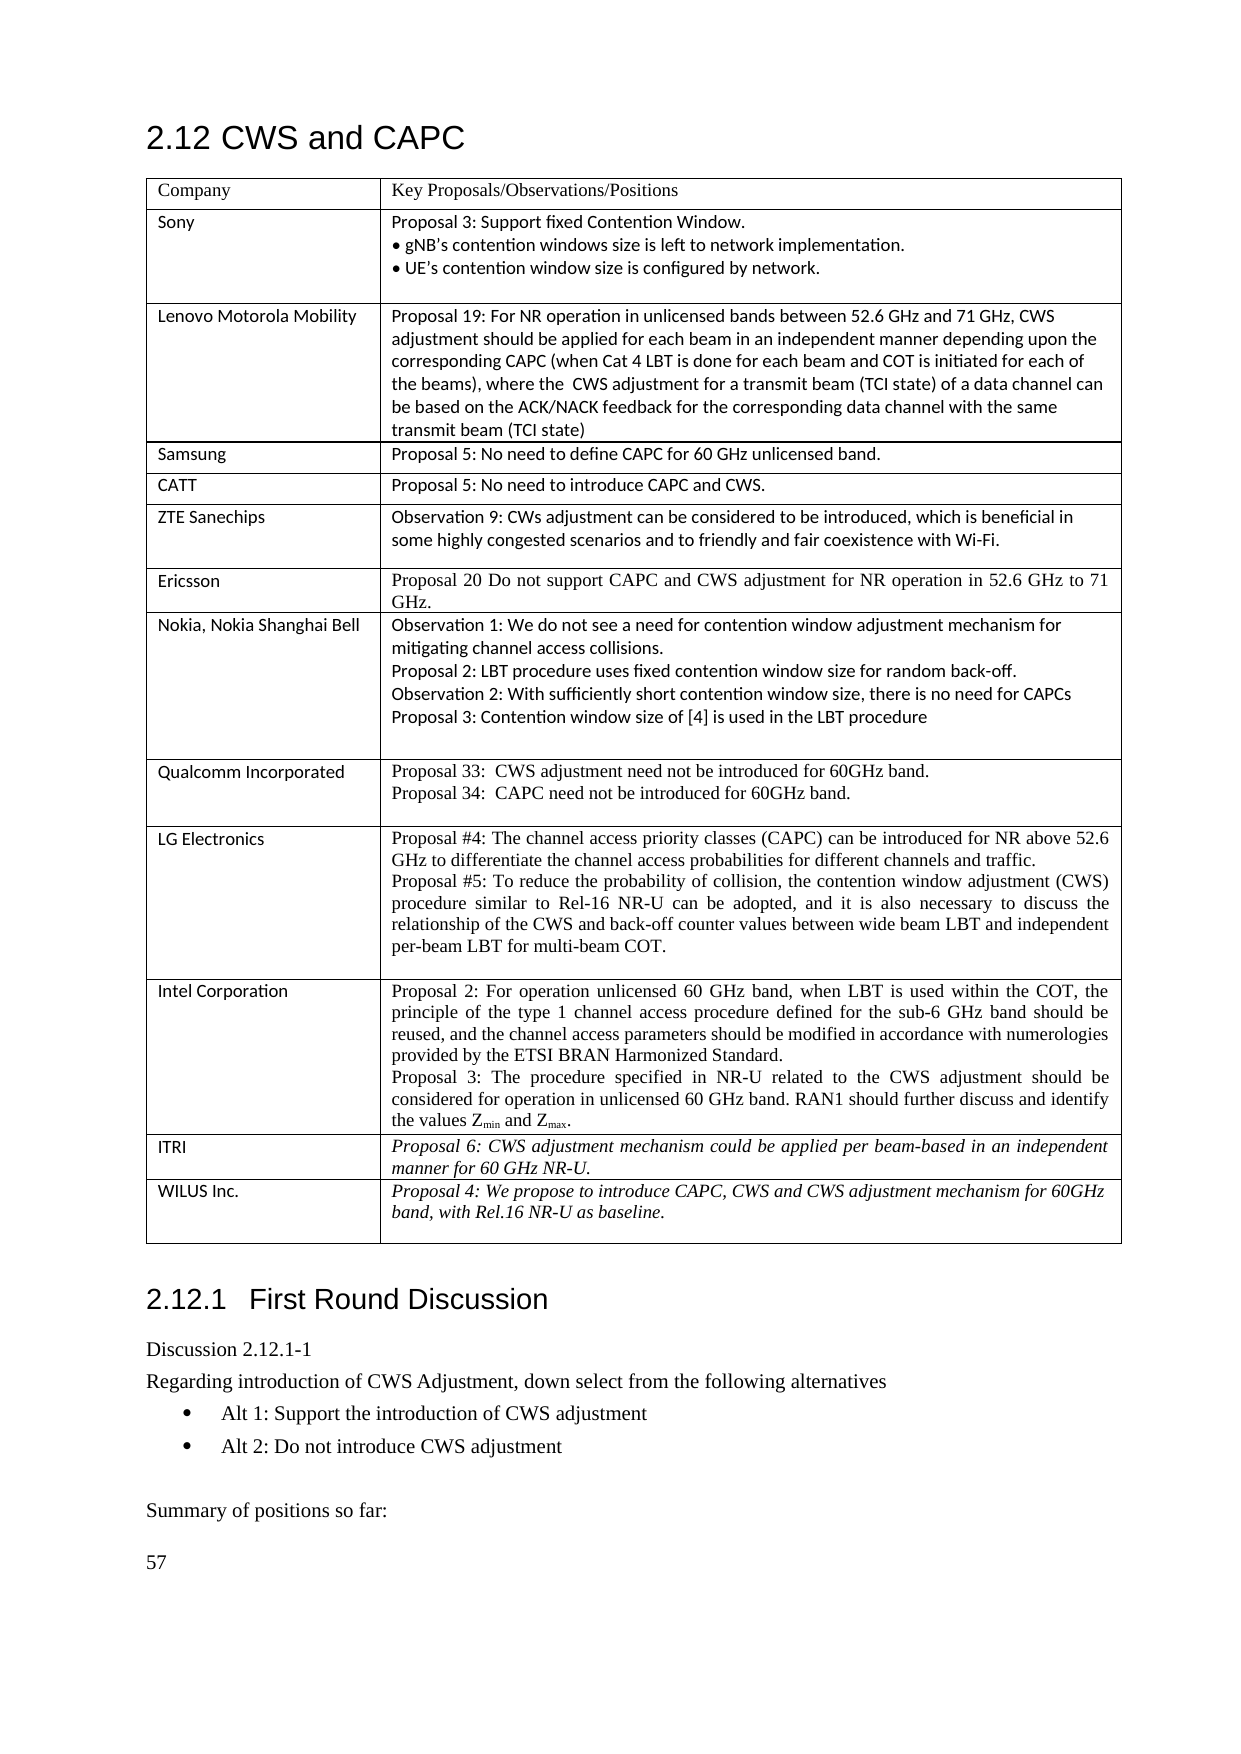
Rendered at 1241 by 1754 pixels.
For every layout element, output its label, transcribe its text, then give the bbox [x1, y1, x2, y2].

table_cell ZTE Sanechips [147, 505, 380, 568]
text Regarding introduction of CWS Adjustment, down select from the following alternatives [146, 1369, 1122, 1393]
table_cell Intel Corporation [147, 980, 380, 1134]
table_cell Proposal 20 Do not support CAPC and CWS adjustment for NR operation in 52.6 GHz to 71 GHz. [381, 569, 1121, 612]
table_cell Proposal 5: No need to define CAPC for 60 GHz unlicensed band. [381, 443, 1121, 473]
table_cell Proposal 2: For operation unlicensed 60 GHz band, when LBT is used within the COT, the principle of the type 1 channel access procedure defined for the sub-6 GHz band should be reused, and the channel access parameters should be modified in accordance with numerologies provided by the ETSI BRAN Harmonized Standard. Proposal 3: The procedure specified in NR-U related to the CWS adjustment should be considered for operation in unlicensed 60 GHz band. RAN1 should further discuss and identify the values Zmin and Zmax. [381, 980, 1121, 1134]
table_cell Qualcomm Incorporated [147, 760, 380, 826]
table_cell Sony [147, 210, 380, 303]
table_cell Proposal 5: No need to introduce CAPC and CWS. [381, 474, 1121, 504]
table_cell Proposal 3: Support fixed Contention Window. • gNB’s contention windows size is left to network implementation. • UE’s contention window size is configured by network. [381, 210, 1121, 303]
text Discussion 2.12.1-1 [146, 1337, 1122, 1361]
table_cell Lenovo Motorola Mobility [147, 304, 380, 441]
table_header Company [147, 179, 380, 209]
subtitle CWS and CAPC [146, 118, 1122, 157]
table_cell Proposal 6: CWS adjustment mechanism could be applied per beam-based in an independent manner for 60 GHz NR-U. [381, 1135, 1121, 1178]
table_cell CATT [147, 474, 380, 504]
list Alt 2: Do not introduce CWS adjustment [183, 1433, 1122, 1458]
text Summary of positions so far: [146, 1498, 1122, 1522]
table_cell Nokia, Nokia Shanghai Bell [147, 613, 380, 759]
table_cell Proposal #4: The channel access priority classes (CAPC) can be introduced for NR above 52.6 GHz to differentiate the channel access probabilities for different channels and traffic. Proposal #5: To reduce the probability of collision, the contention window adjustment (CWS) procedure similar to Rel-16 NR-U can be adopted, and it is also necessary to discuss the relationship of the CWS and back-off counter values between wide beam LBT and independent per-beam LBT for multi-beam COT. [381, 827, 1121, 979]
table_cell Observation 1: We do not see a need for contention window adjustment mechanism for mitigating channel access collisions. Proposal 2: LBT procedure uses fixed contention window size for random back-off. Observation 2: With sufficiently short contention window size, there is no need for CAPCs Proposal 3: Contention window size of [4] is used in the LBT procedure [381, 613, 1121, 759]
table_cell LG Electronics [147, 827, 380, 979]
list Alt 1: Support the introduction of CWS adjustment [183, 1401, 1122, 1425]
table_cell Observation 9: CWs adjustment can be considered to be introduced, which is beneficial in some highly congested scenarios and to friendly and fair coexistence with Wi-Fi. [381, 505, 1121, 568]
table_cell Proposal 19: For NR operation in unlicensed bands between 52.6 GHz and 71 GHz, CWS adjustment should be applied for each beam in an independent manner depending upon the corresponding CAPC (when Cat 4 LBT is done for each beam and COT is initiated for each of the beams), where the CWS adjustment for a transmit beam (TCI state) of a data channel can be based on the ACK/NACK feedback for the corresponding data channel with the same transmit beam (TCI state) [381, 304, 1121, 441]
table_cell Ericsson [147, 569, 380, 612]
table_cell ITRI [147, 1135, 380, 1178]
table_cell WILUS Inc. [147, 1180, 380, 1243]
table_cell Samsung [147, 443, 380, 473]
table_cell Proposal 4: We propose to introduce CAPC, CWS and CWS adjustment mechanism for 60GHz band, with Rel.16 NR-U as baseline. [381, 1180, 1121, 1243]
table_header Key Proposals/Observations/Positions [381, 179, 1121, 209]
table_cell Proposal 33: CWS adjustment need not be introduced for 60GHz band. Proposal 34: CAPC need not be introduced for 60GHz band. [381, 760, 1121, 826]
subtitle First Round Discussion [146, 1282, 1122, 1316]
